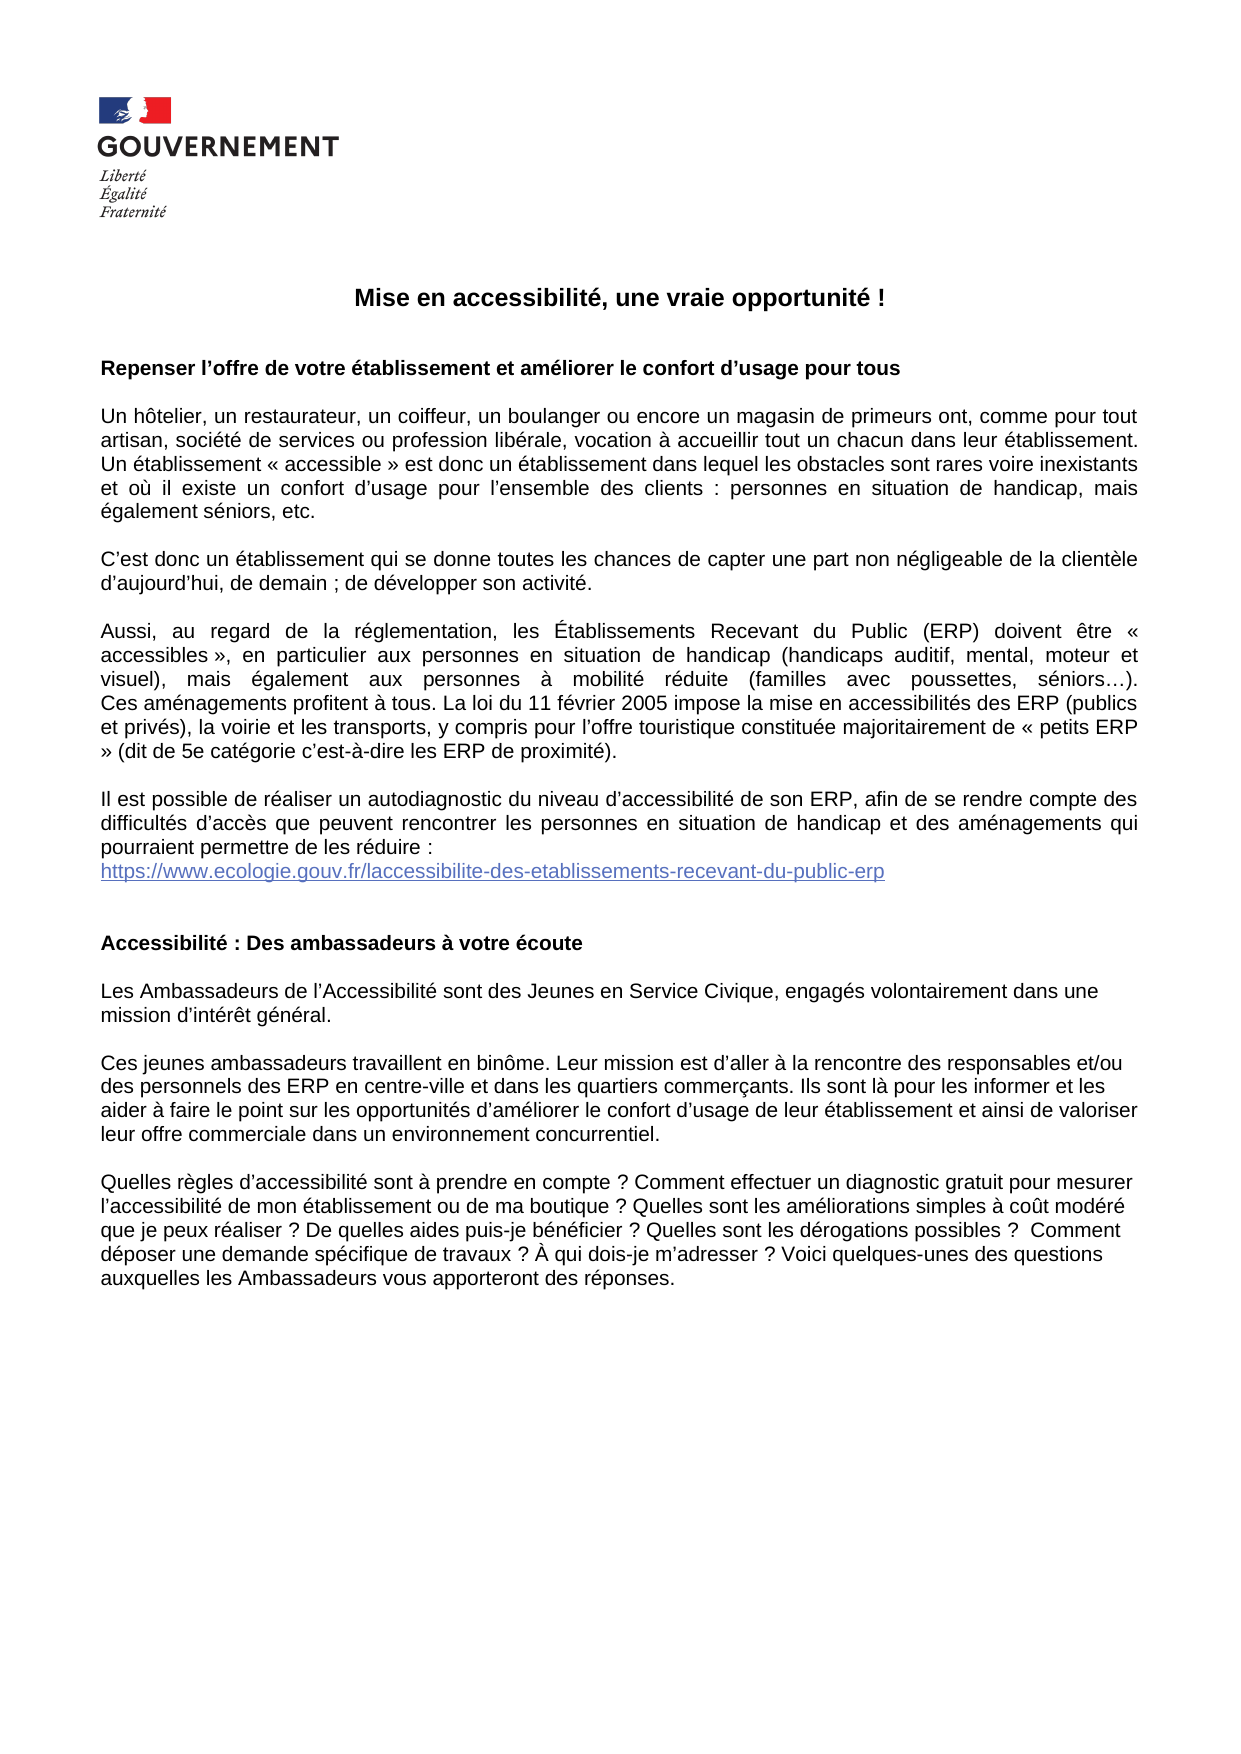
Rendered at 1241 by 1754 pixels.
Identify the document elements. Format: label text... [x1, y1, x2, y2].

text Un hôtelier, un restaurateur, un coiffeur, un boulanger ou encore un magasin de primeurs ont, comme pour tout artisan, société de services ou profession libérale, vocation à accueillir tout un chacun dans leur établissement. Un établissement « accessible » est donc un établissement dans lequel les obstacles sont rares voire inexistants et où il existe un confort d’usage pour l’ensemble des clients : personnes en situation de handicap, mais également séniors, etc. [100, 403, 1140, 523]
text Il est possible de réaliser un autodiagnostic du niveau d’accessibilité de son ERP, afin de se rendre compte des difficultés d’accès que peuvent rencontrer les personnes en situation de handicap et des aménagements qui pourraient permettre de les réduire : [100, 787, 1140, 859]
text https://www.ecologie.gouv.fr/laccessibilite-des-etablissements-recevant-du-public-erp [100, 859, 1140, 883]
text Repenser l’offre de votre établissement et améliorer le confort d’usage pour tous [100, 356, 1140, 379]
text Aussi, au regard de la réglementation, les Établissements Recevant du Public (ERP) doivent être « accessibles », en particulier aux personnes en situation de handicap (handicaps auditif, mental, moteur et visuel), mais également aux personnes à mobilité réduite (familles avec poussettes, séniors…). Ces aménagements profitent à tous. La loi du 11 février 2005 impose la mise en accessibilités des ERP (publics et privés), la voirie et les transports, y compris pour l’offre touristique constituée majoritairement de « petits ERP » (dit de 5e catégorie c’est-à-dire les ERP de proximité). [100, 619, 1140, 763]
text Accessibilité : Des ambassadeurs à votre écoute [100, 931, 1140, 954]
text Mise en accessibilité, une vraie opportunité ! [100, 283, 1140, 312]
text Quelles règles d’accessibilité sont à prendre en compte ? Comment effectuer un diagnostic gratuit pour mesurer l’accessibilité de mon établissement ou de ma boutique ? Quelles sont les améliorations simples à coût modéré que je peux réaliser ? De quelles aides puis-je bénéficier ? Quelles sont les dérogations possibles ? Comment déposer une demande spécifique de travaux ? À qui dois-je m’adresser ? Voici quelques-unes des questions auxquelles les Ambassadeurs vous apporteront des réponses. [100, 1170, 1140, 1290]
text Ces jeunes ambassadeurs travaillent en binôme. Leur mission est d’aller à la rencontre des responsables et/ou des personnels des ERP en centre-ville et dans les quartiers commerçants. Ils sont là pour les informer et les aider à faire le point sur les opportunités d’améliorer le confort d’usage de leur établissement et ainsi de valoriser leur offre commerciale dans un environnement concurrentiel. [100, 1050, 1140, 1146]
text Les Ambassadeurs de l’Accessibilité sont des Jeunes en Service Civique, engagés volontairement dans une mission d’intérêt général. [100, 978, 1140, 1026]
text C’est donc un établissement qui se donne toutes les chances de capter une part non négligeable de la clientèle d’aujourd’hui, de demain ; de développer son activité. [100, 547, 1140, 595]
